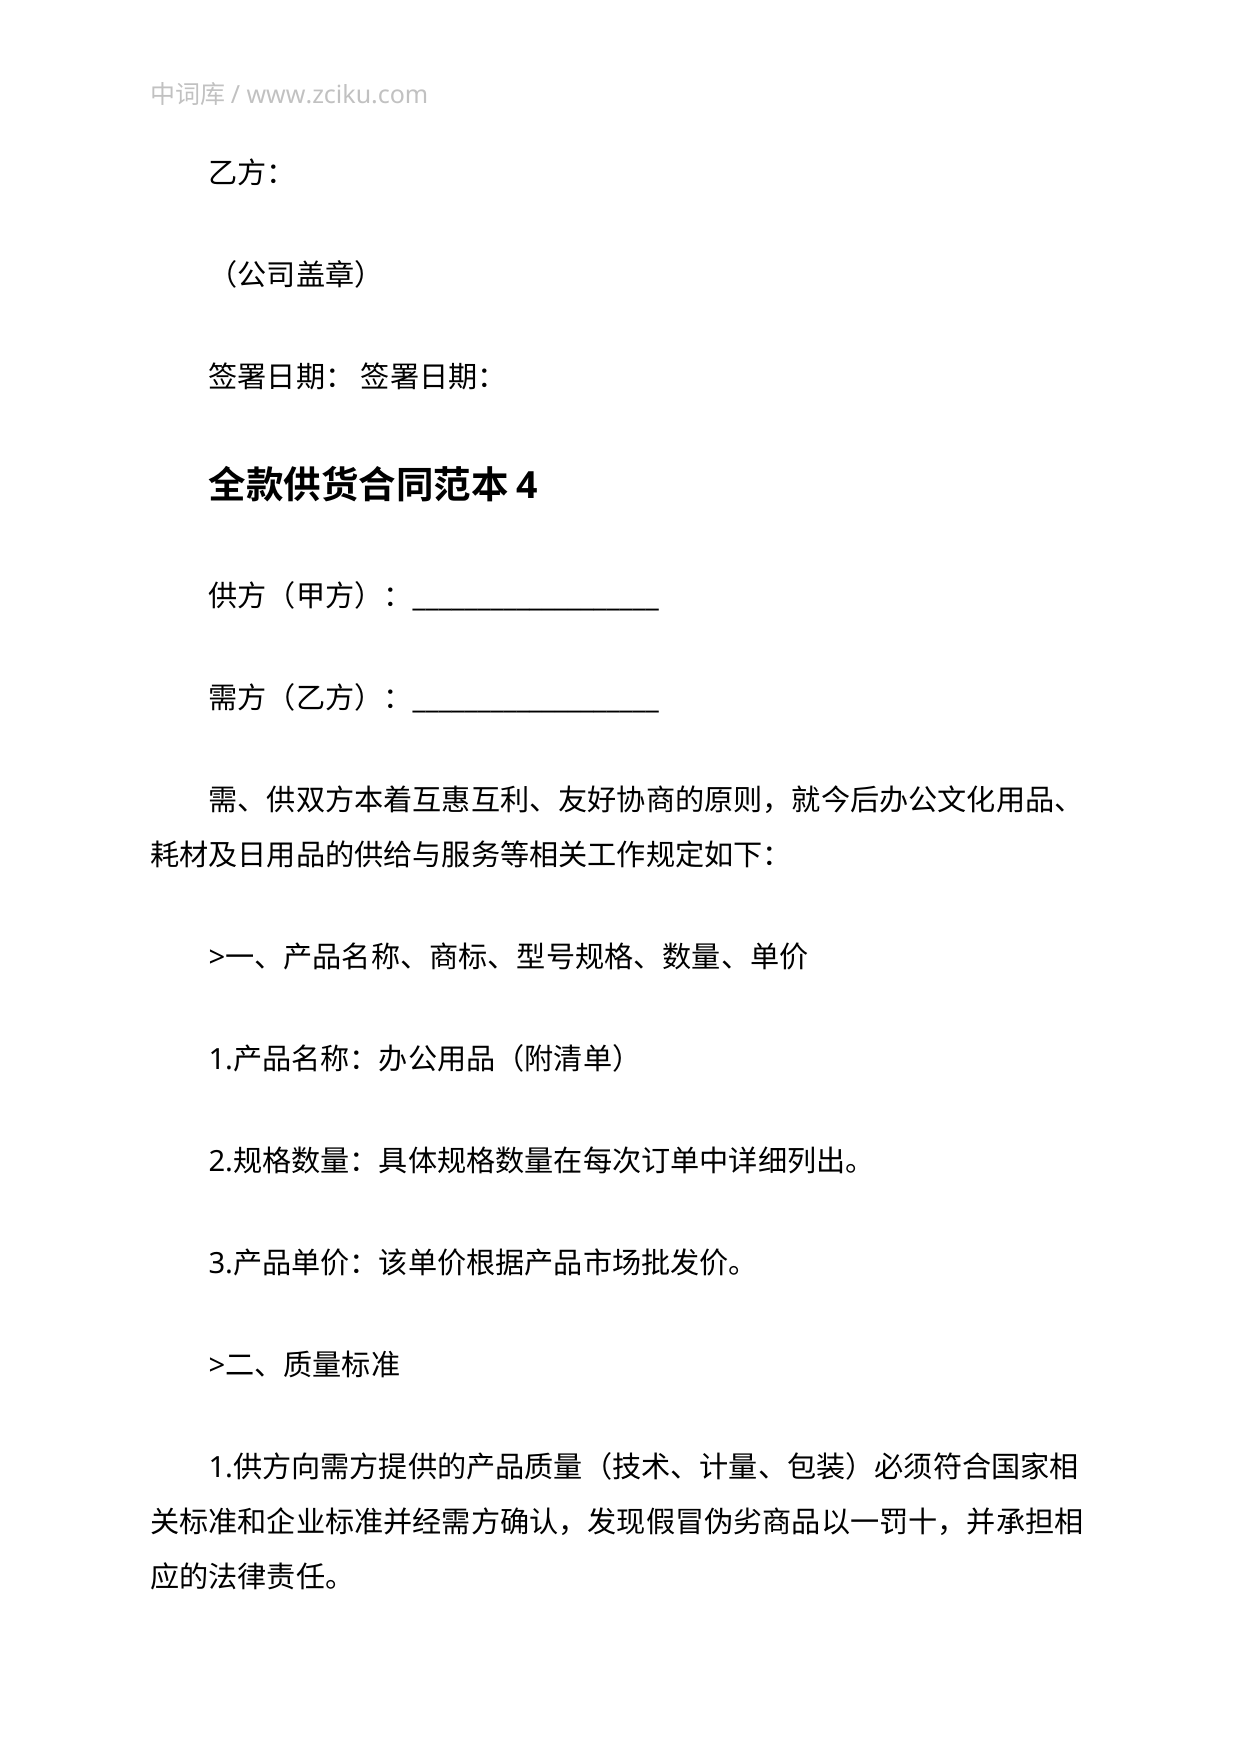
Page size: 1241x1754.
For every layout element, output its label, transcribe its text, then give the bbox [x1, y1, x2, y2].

text 1.供方向需方提供的产品质量（技术、计量、包装）必须符合国家相关标准和企业标准并经需方确认，发现假冒伪劣商品以一罚十，并承担相应的法律责任。 [150, 1443, 1090, 1596]
text （公司盖章） [150, 252, 1090, 294]
text 1.产品名称：办公用品（附清单） [150, 1036, 1090, 1078]
text 2.规格数量：具体规格数量在每次订单中详细列出。 [150, 1137, 1090, 1180]
text 全款供货合同范本4 [150, 455, 1090, 510]
text 签署日期： 签署日期： [150, 353, 1090, 396]
text 3.产品单价：该单价根据产品市场批发价。 [150, 1239, 1090, 1282]
text >一、产品名称、商标、型号规格、数量、单价 [150, 933, 1090, 976]
text 乙方： [150, 150, 1090, 192]
text 供方（甲方）：___________________ [150, 573, 1090, 615]
text >二、质量标准 [150, 1341, 1090, 1384]
text 需、供双方本着互惠互利、友好协商的原则，就今后办公文化用品、耗材及日用品的供给与服务等相关工作规定如下： [150, 777, 1090, 874]
text 需方（乙方）：___________________ [150, 675, 1090, 717]
